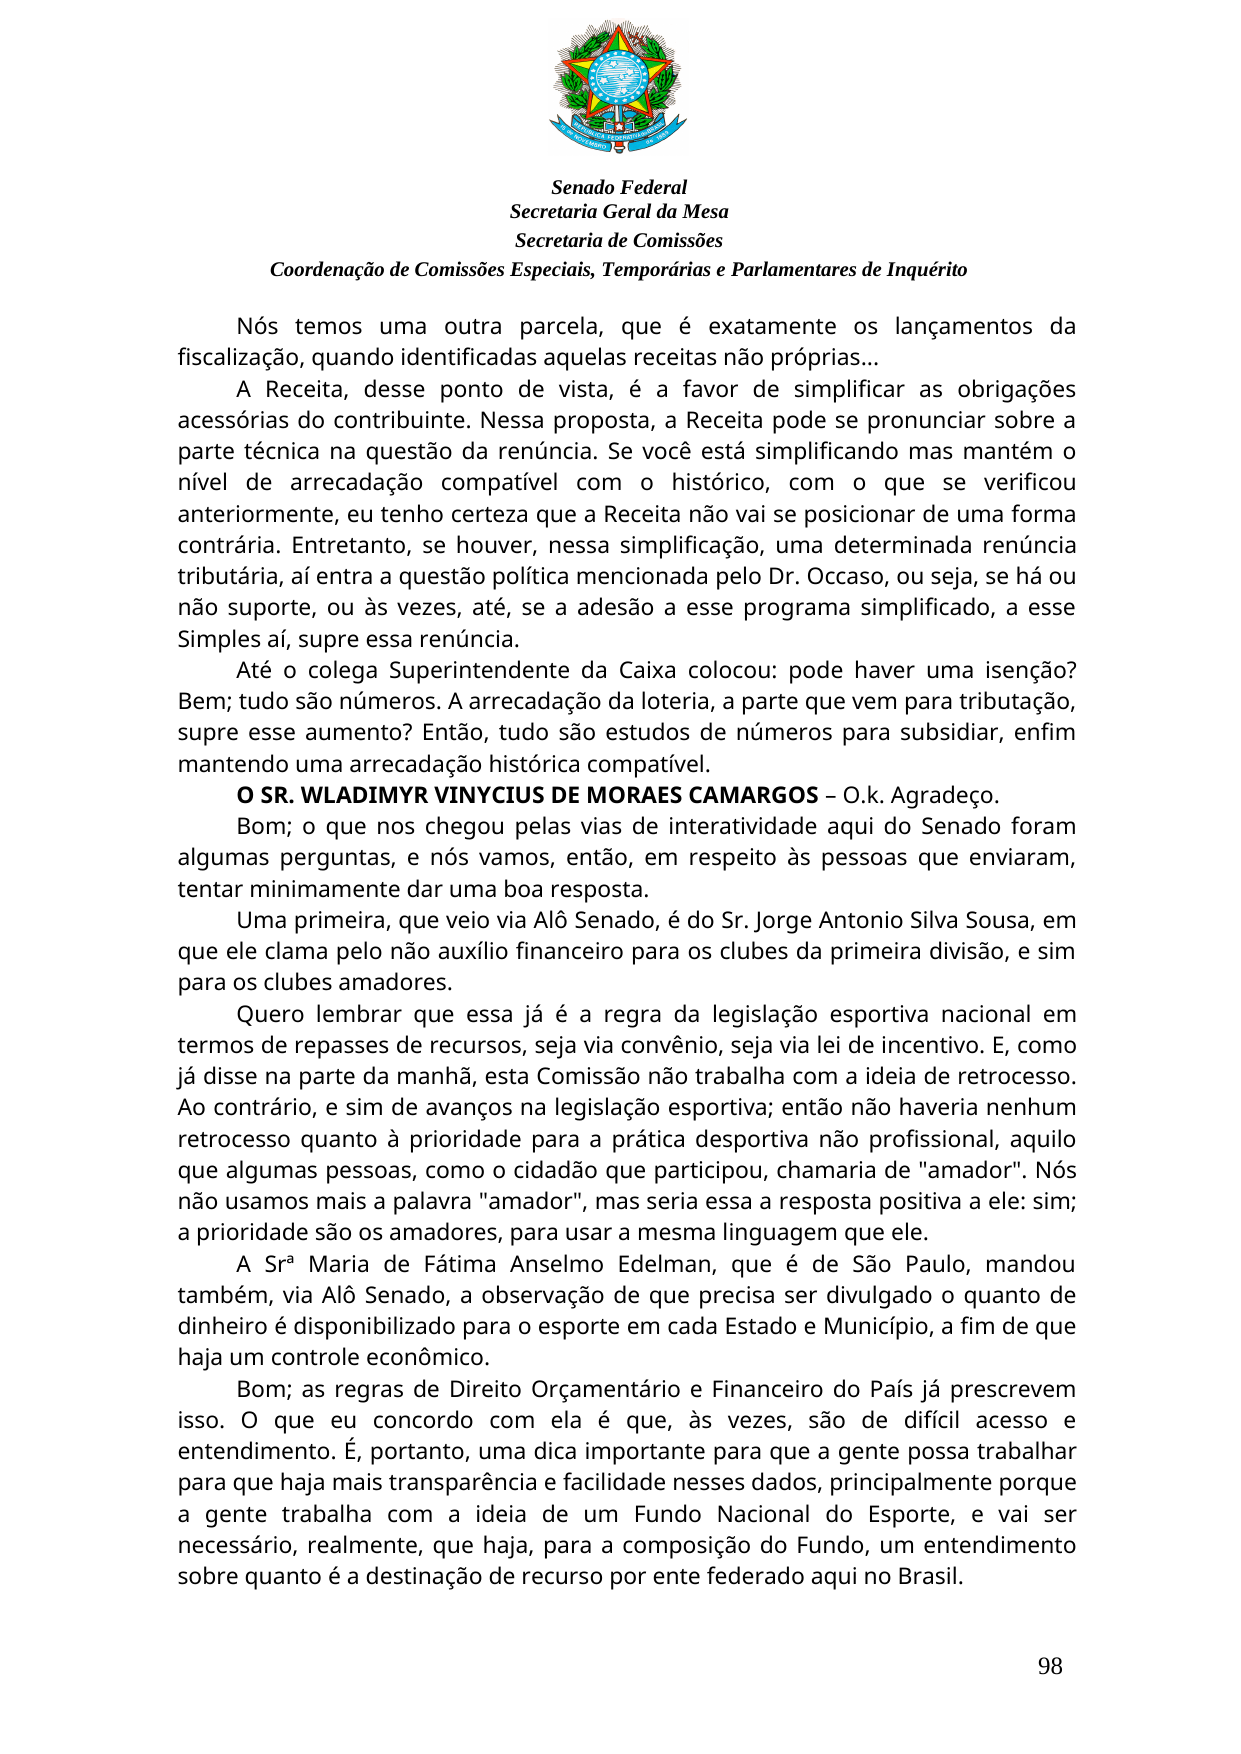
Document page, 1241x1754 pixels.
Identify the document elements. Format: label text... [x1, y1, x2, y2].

text A Receita, desse ponto de vista, é a favor de simplificar as obrigações acessórias do contribuinte. Nessa proposta, a Receita pode se pronunciar sobre a parte técnica na questão da renúncia. Se você está simplificando mas mantém o nível de arrecadação compatível com o histórico, com o que se verificou anteriormente, eu tenho certeza que a Receita não vai se posicionar de uma forma contrária. Entretanto, se houver, nessa simplificação, uma determinada renúncia tributária, aí entra a questão política mencionada pelo Dr. Occaso, ou seja, se há ou não suporte, ou às vezes, até, se a adesão a esse programa simplificado, a esse Simples aí, supre essa renúncia. [177, 372, 1078, 654]
text A Srª Maria de Fátima Anselmo Edelman, que é de São Paulo, mandou também, via Alô Senado, a observação de que precisa ser divulgado o quanto de dinheiro é disponibilizado para o esporte em cada Estado e Município, a fim de que haja um controle econômico. [177, 1247, 1078, 1372]
text Até o colega Superintendente da Caixa colocou: pode haver uma isenção? Bem; tudo são números. A arrecadação da loteria, a parte que vem para tributação, supre esse aumento? Então, tudo são estudos de números para subsidiar, enfim mantendo uma arrecadação histórica compatível. [177, 654, 1078, 779]
text Bom; o que nos chegou pelas vias de interatividade aqui do Senado foram algumas perguntas, e nós vamos, então, em respeito às pessoas que enviaram, tentar minimamente dar uma boa resposta. [177, 810, 1078, 904]
text Bom; as regras de Direito Orçamentário e Financeiro do País já prescrevem isso. O que eu concordo com ela é que, às vezes, são de difícil acesso e entendimento. É, portanto, uma dica importante para que a gente possa trabalhar para que haja mais transparência e facilidade nesses dados, principalmente porque a gente trabalha com a ideia de um Fundo Nacional do Esporte, e vai ser necessário, realmente, que haja, para a composição do Fundo, um entendimento sobre quanto é a destinação de recurso por ente federado aqui no Brasil. [177, 1372, 1078, 1591]
text Uma primeira, que veio via Alô Senado, é do Sr. Jorge Antonio Silva Sousa, em que ele clama pelo não auxílio financeiro para os clubes da primeira divisão, e sim para os clubes amadores. [177, 904, 1078, 997]
picture [547, 18, 689, 156]
text Quero lembrar que essa já é a regra da legislação esportiva nacional em termos de repasses de recursos, seja via convênio, seja via lei de incentivo. E, como já disse na parte da manhã, esta Comissão não trabalha com a ideia de retrocesso. Ao contrário, e sim de avanços na legislação esportiva; então não haveria nenhum retrocesso quanto à prioridade para a prática desportiva não profissional, aquilo que algumas pessoas, como o cidadão que participou, chamaria de "amador". Nós não usamos mais a palavra "amador", mas seria essa a resposta positiva a ele: sim; a prioridade são os amadores, para usar a mesma linguagem que ele. [177, 997, 1078, 1247]
text Nós temos uma outra parcela, que é exatamente os lançamentos da fiscalização, quando identificadas aquelas receitas não próprias... [177, 310, 1078, 372]
text O SR. WLADIMYR VINYCIUS DE MORAES CAMARGOS – O.k. Agradeço. [177, 779, 1078, 810]
